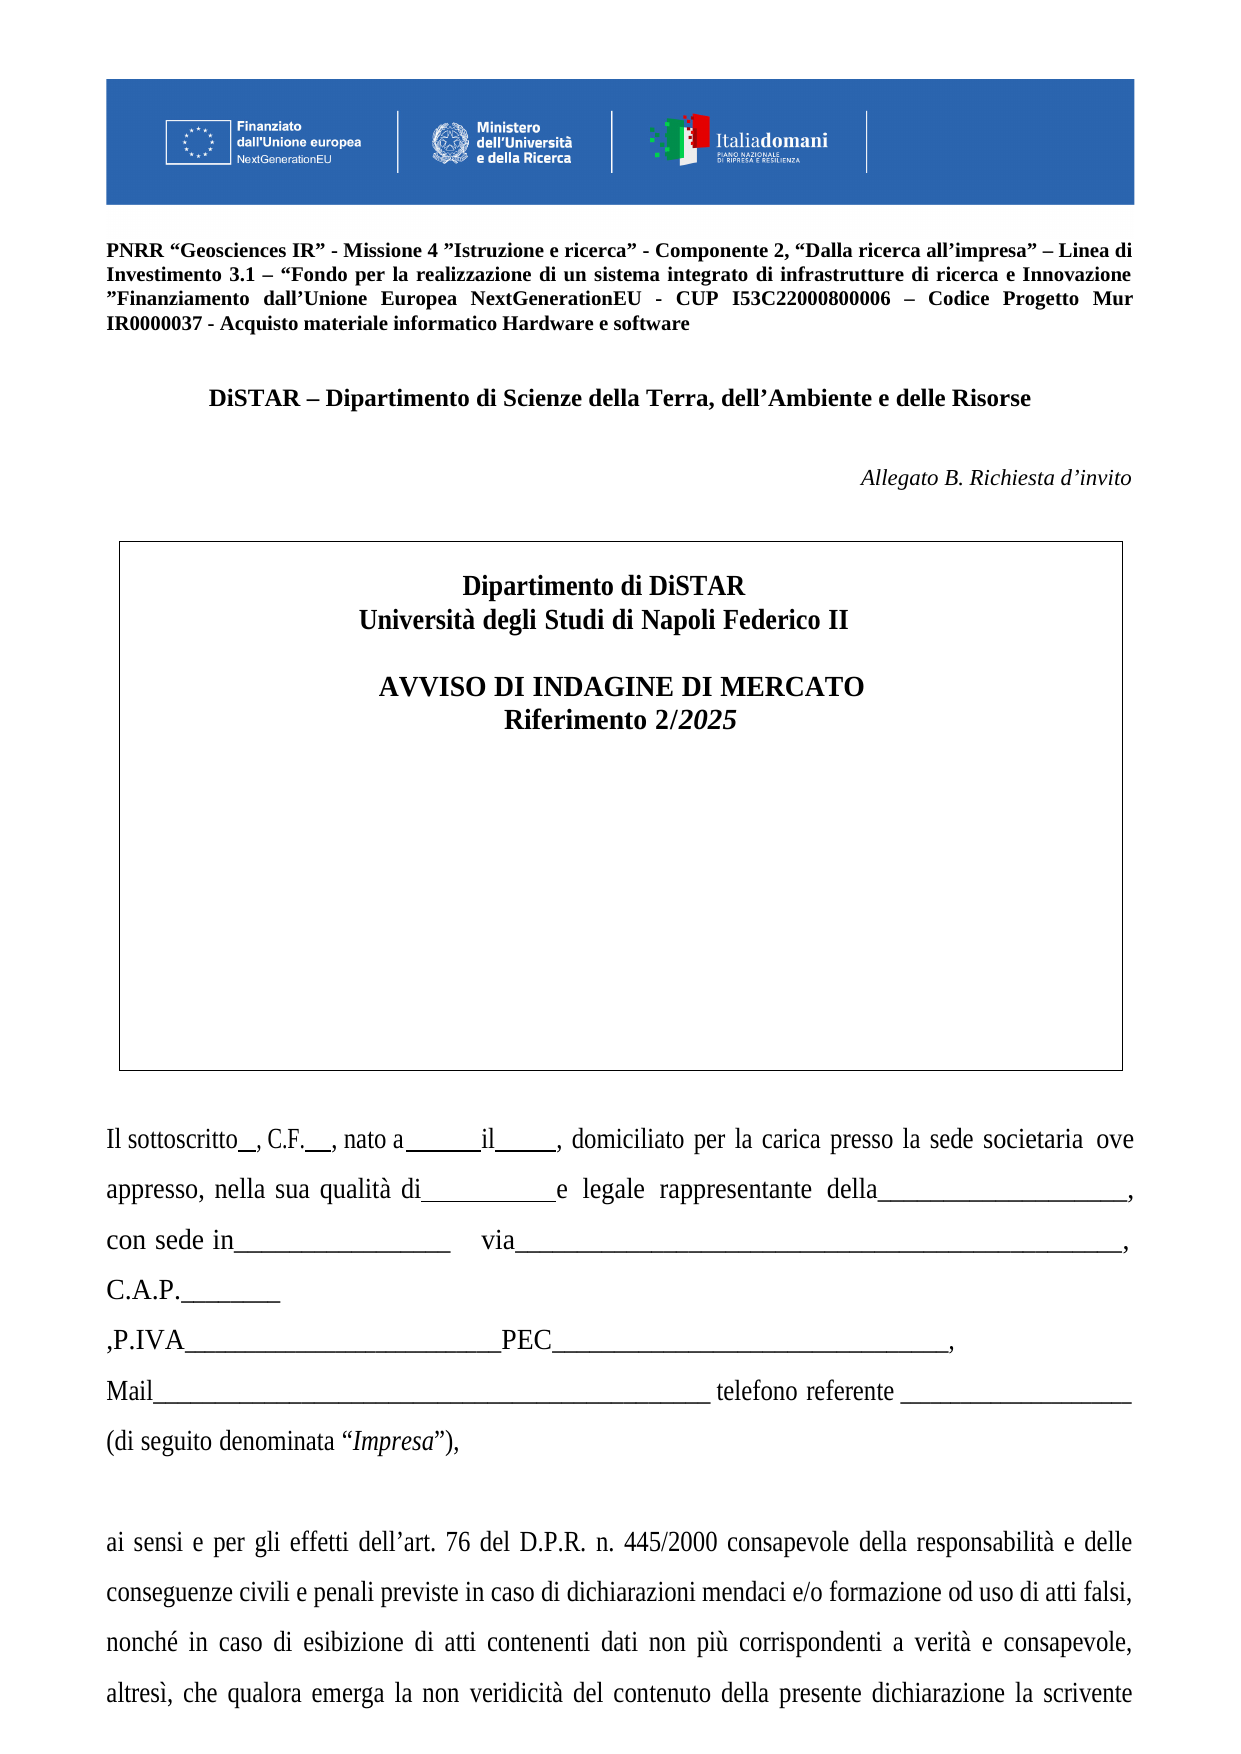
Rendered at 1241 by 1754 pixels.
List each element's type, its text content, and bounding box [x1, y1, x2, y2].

text C.A.P.________ ,P.IVA_______________________________PEC________________________________, [106, 1272, 1134, 1356]
text Il sottoscritto , C.F. , nato a il , domiciliato per la carica presso la sede societaria ove appresso, nella sua qualità di e legale rappresentante della___________________, con sede in_________________ via_________________________________________________, [106, 1121, 1134, 1255]
table_header Dipartimento di DiSTAR Università degli Studi di Napoli Federico II AVVISO DI INDAGINE DI MERCATO Riferimento 2/2025 [120, 542, 1122, 1070]
text DiSTAR – Dipartimento di Scienze della Terra, dell’Ambiente e delle Risorse [106, 383, 1134, 411]
text Allegato B. Richiesta d’invito [106, 464, 1134, 490]
text Mail_____________________________________________ telefono referente _______________________ [106, 1373, 1134, 1406]
text PNRR “Geosciences IR” - Missione 4 ”Istruzione e ricerca” - Componente 2, “Dalla ricerca all’impresa” – Linea di Investimento 3.1 – “Fondo per la realizzazione di un sistema integrato di infrastrutture di ricerca e Innovazione ”Finanziamento dall’Unione Europea NextGenerationEU - CUP I53C22000800006 – Codice Progetto Mur IR0000037 - Acquisto materiale informatico Hardware e software [106, 239, 1134, 334]
picture [106, 79, 1135, 239]
text (di seguito denominata “Impresa”), [106, 1423, 1134, 1457]
